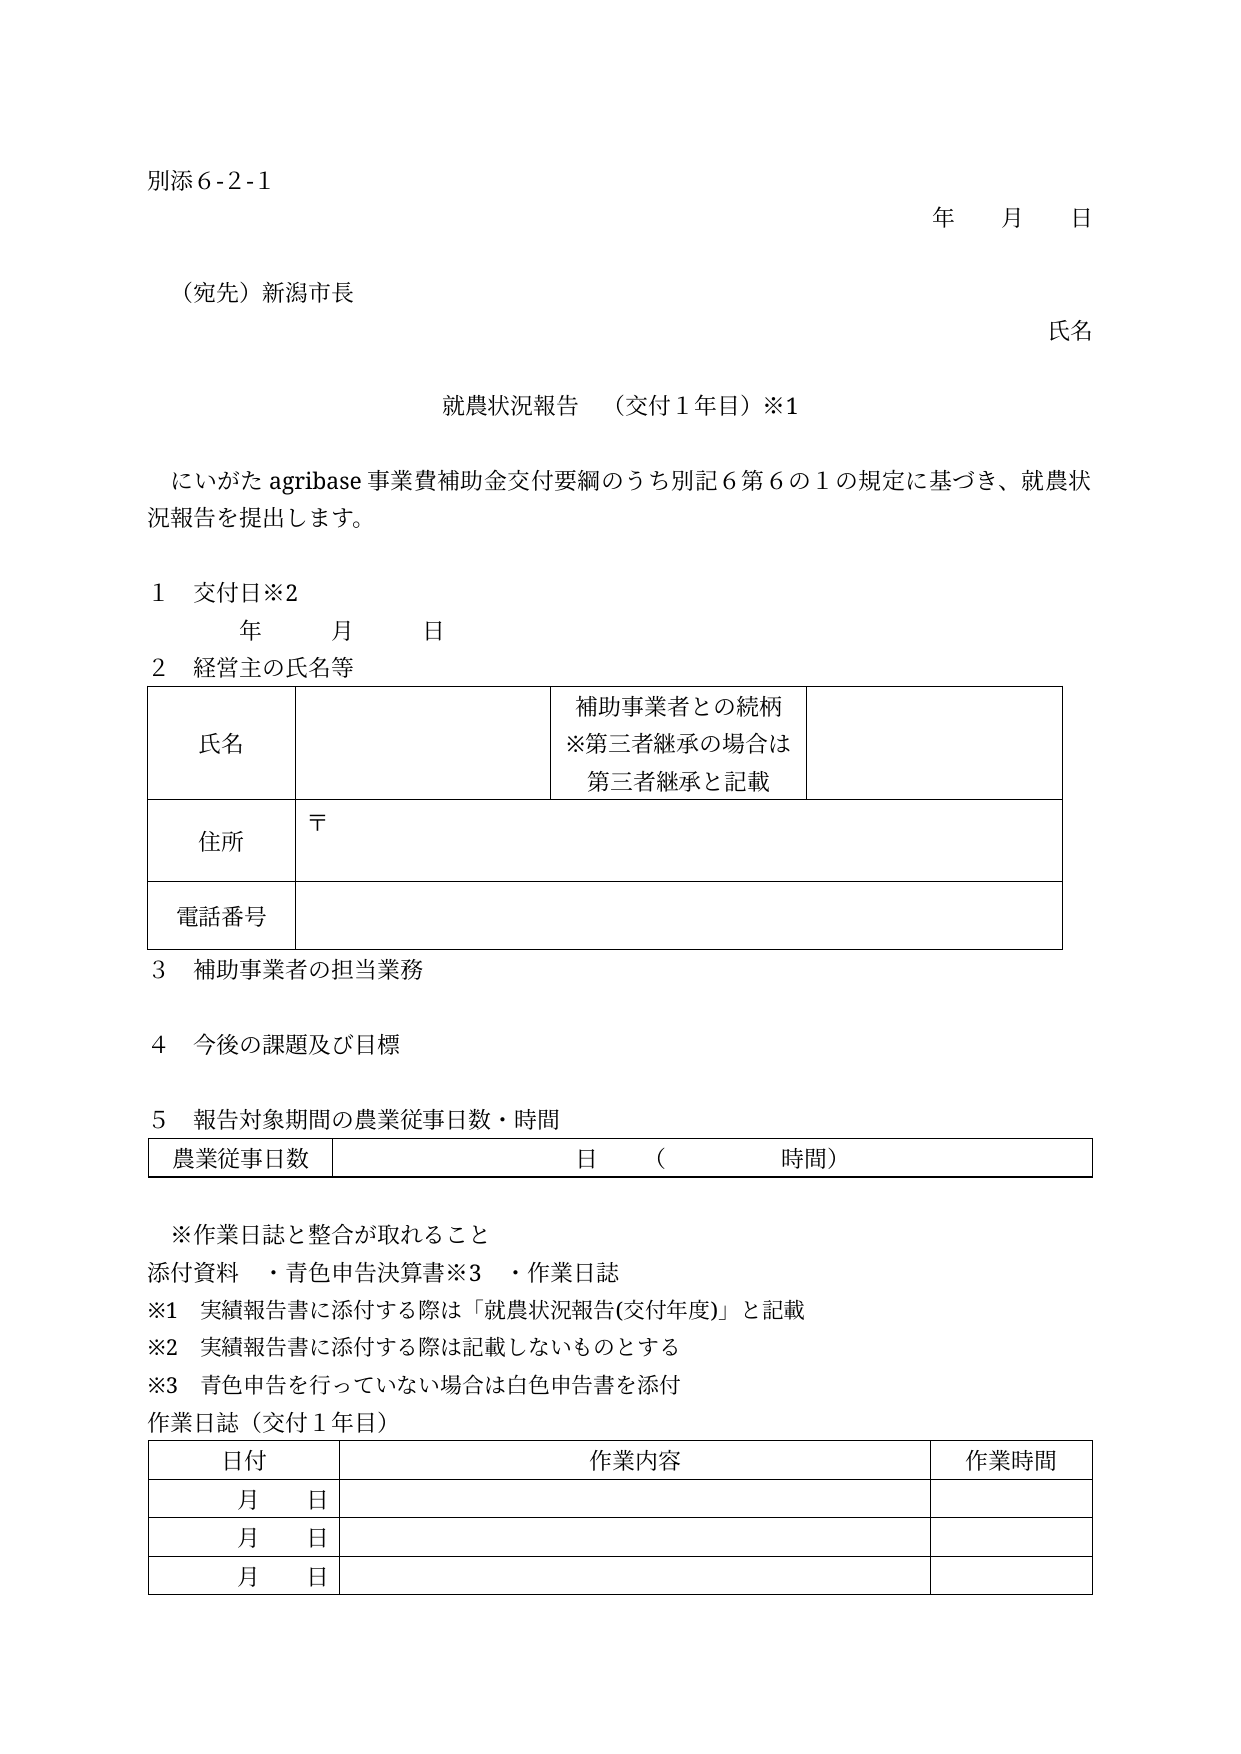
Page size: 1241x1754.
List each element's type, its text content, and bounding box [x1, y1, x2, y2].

text 就農状況報告 （交付１年目）※1 [148, 386, 1092, 423]
table_header 氏名 [148, 687, 295, 799]
text 年 月 日 [148, 611, 1093, 648]
table_cell [340, 1557, 930, 1594]
table_cell 月 日 [149, 1557, 339, 1594]
text 作業日誌（交付１年目） [148, 1402, 1093, 1440]
text ※1 実績報告書に添付する際は「就農状況報告(交付年度)」と記載 [148, 1290, 1093, 1327]
table_cell [340, 1518, 930, 1556]
text 氏名 [148, 311, 1092, 348]
table_header [807, 687, 1062, 799]
text 添付資料 ・青色申告決算書※3 ・作業日誌 [148, 1252, 1093, 1290]
table_header 作業時間 [931, 1441, 1092, 1478]
text ２ 経営主の氏名等 [148, 648, 1093, 686]
table_header [296, 687, 550, 799]
table_cell 電話番号 [148, 882, 295, 949]
text 別添６-２-１ [148, 161, 1092, 198]
table_header 日 （ 時間） [333, 1139, 1092, 1176]
text 年 月 日 [148, 198, 1092, 236]
text ４ 今後の課題及び目標 [148, 1025, 1093, 1063]
text ５ 報告対象期間の農業従事日数・時間 [148, 1100, 1093, 1138]
table_header 補助事業者との続柄 ※第三者継承の場合は第三者継承と記載 [551, 687, 806, 799]
table_header 日付 [149, 1441, 339, 1478]
text ※作業日誌と整合が取れること [148, 1215, 1093, 1252]
table_cell 月 日 [149, 1480, 339, 1517]
table_cell 〒 [296, 800, 1062, 881]
text ※2 実績報告書に添付する際は記載しないものとする [148, 1327, 1093, 1365]
table_cell [340, 1480, 930, 1517]
text １ 交付日※2 [148, 573, 1093, 611]
table_cell 月 日 [149, 1518, 339, 1556]
table_header 農業従事日数 [149, 1139, 332, 1176]
text ３ 補助事業者の担当業務 [148, 950, 1093, 988]
table_cell 住所 [148, 800, 295, 881]
text ※3 青色申告を行っていない場合は白色申告書を添付 [148, 1365, 1093, 1402]
table_cell [296, 882, 1062, 949]
table_header 作業内容 [340, 1441, 930, 1478]
text にいがたagribase事業費補助金交付要綱のうち別記６第６の１の規定に基づき、就農状況報告を提出します。 [148, 461, 1092, 536]
table_cell [931, 1557, 1092, 1594]
table_cell [931, 1480, 1092, 1517]
text （宛先）新潟市長 [148, 273, 1092, 311]
table_cell [931, 1518, 1092, 1556]
